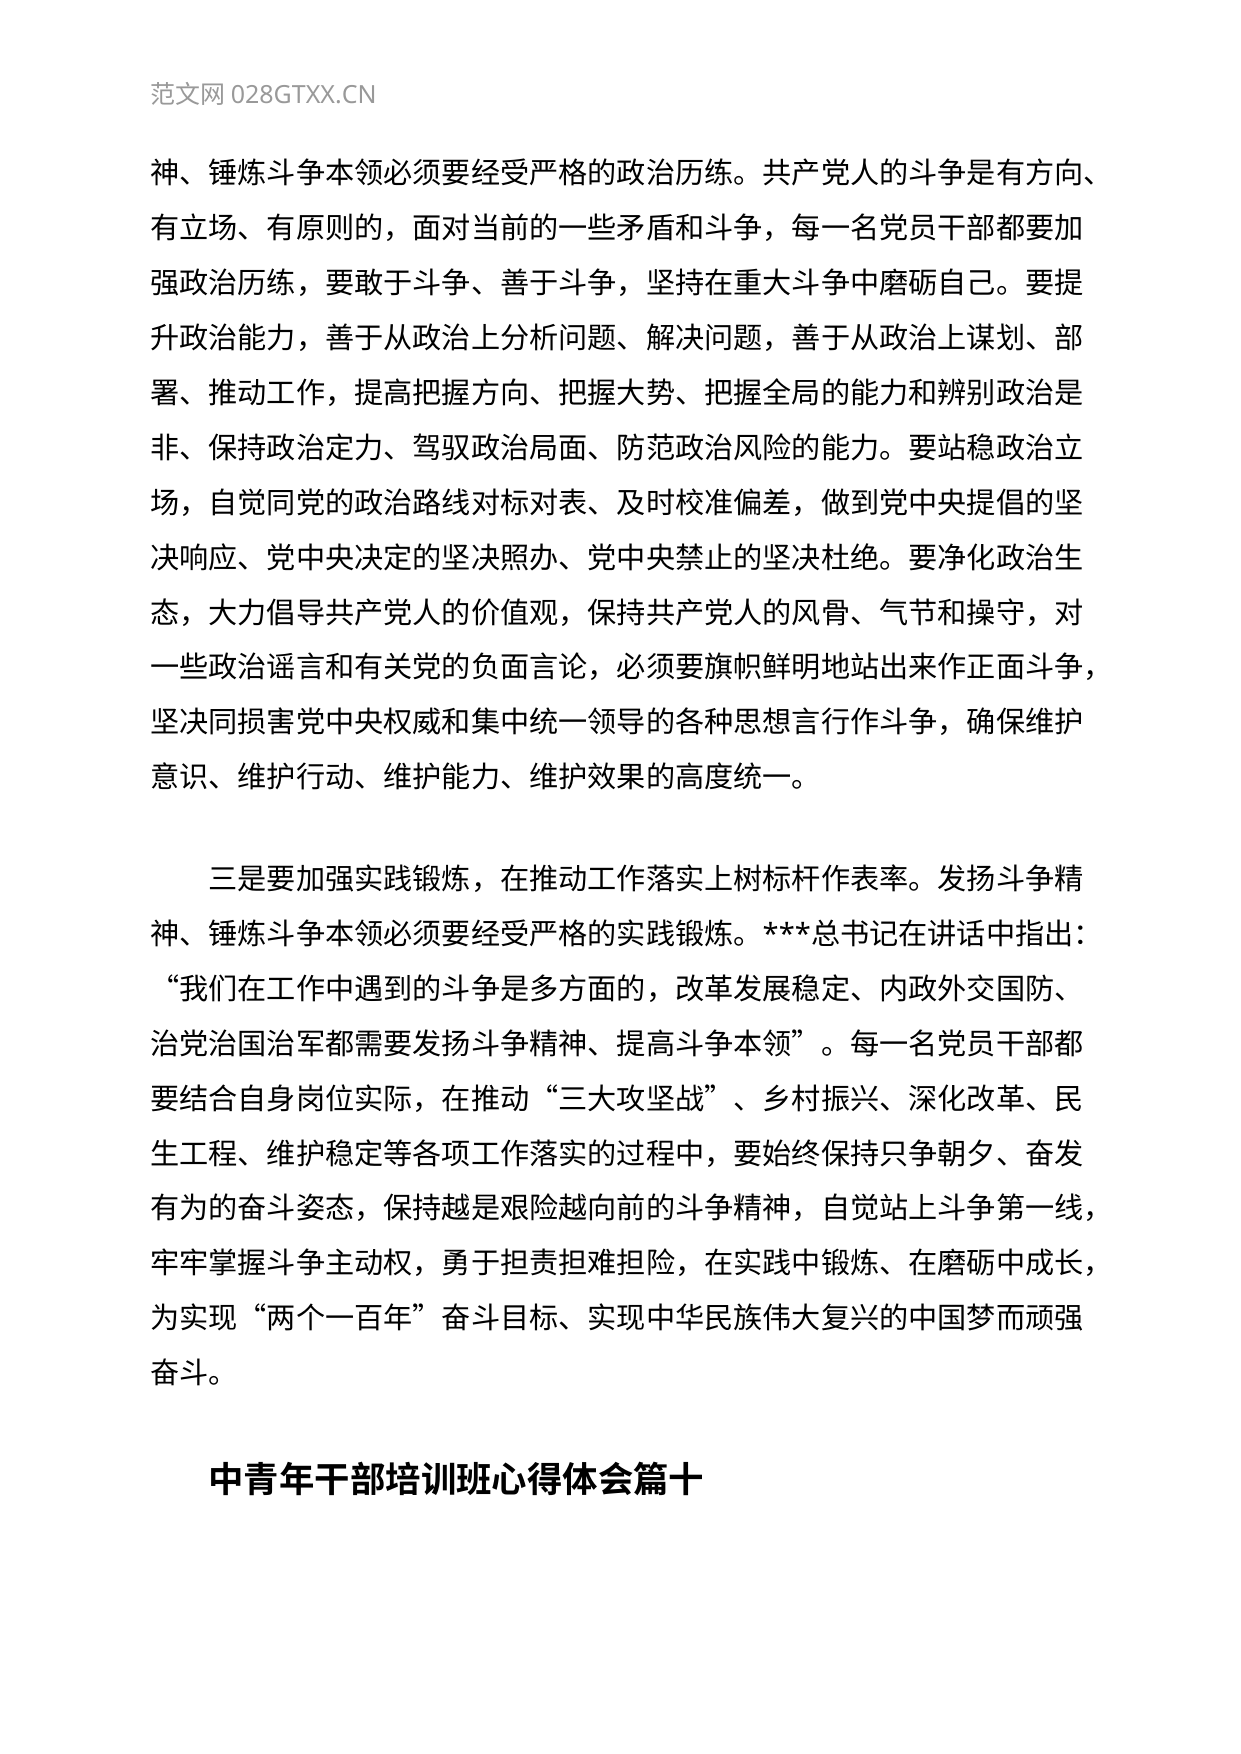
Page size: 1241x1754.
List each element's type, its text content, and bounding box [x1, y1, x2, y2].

text 中青年干部培训班心得体会篇十 [150, 1452, 1090, 1503]
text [150, 150, 1090, 796]
text 三是要加强实践锻炼，在推动工作落实上树标杆作表率。发扬斗争精神、锤炼斗争本领必须要经受严格的实践锻炼。***总书记在讲话中指出：“我们在工作中遇到的斗争是多方面的，改革发展稳定、内政外交国防、治党治国治军都需要发扬斗争精神、提高斗争本领”。每一名党员干部都要结合自身岗位实际，在推动“三大攻坚战”、乡村振兴、深化改革、民生工程、维护稳定等各项工作落实的过程中，要始终保持只争朝夕、奋发有为的奋斗姿态，保持越是艰险越向前的斗争精神，自觉站上斗争第一线，牢牢掌握斗争主动权，勇于担责担难担险，在实践中锻炼、在磨砺中成长，为实现“两个一百年”奋斗目标、实现中华民族伟大复兴的中国梦而顽强奋斗。 [150, 856, 1090, 1392]
